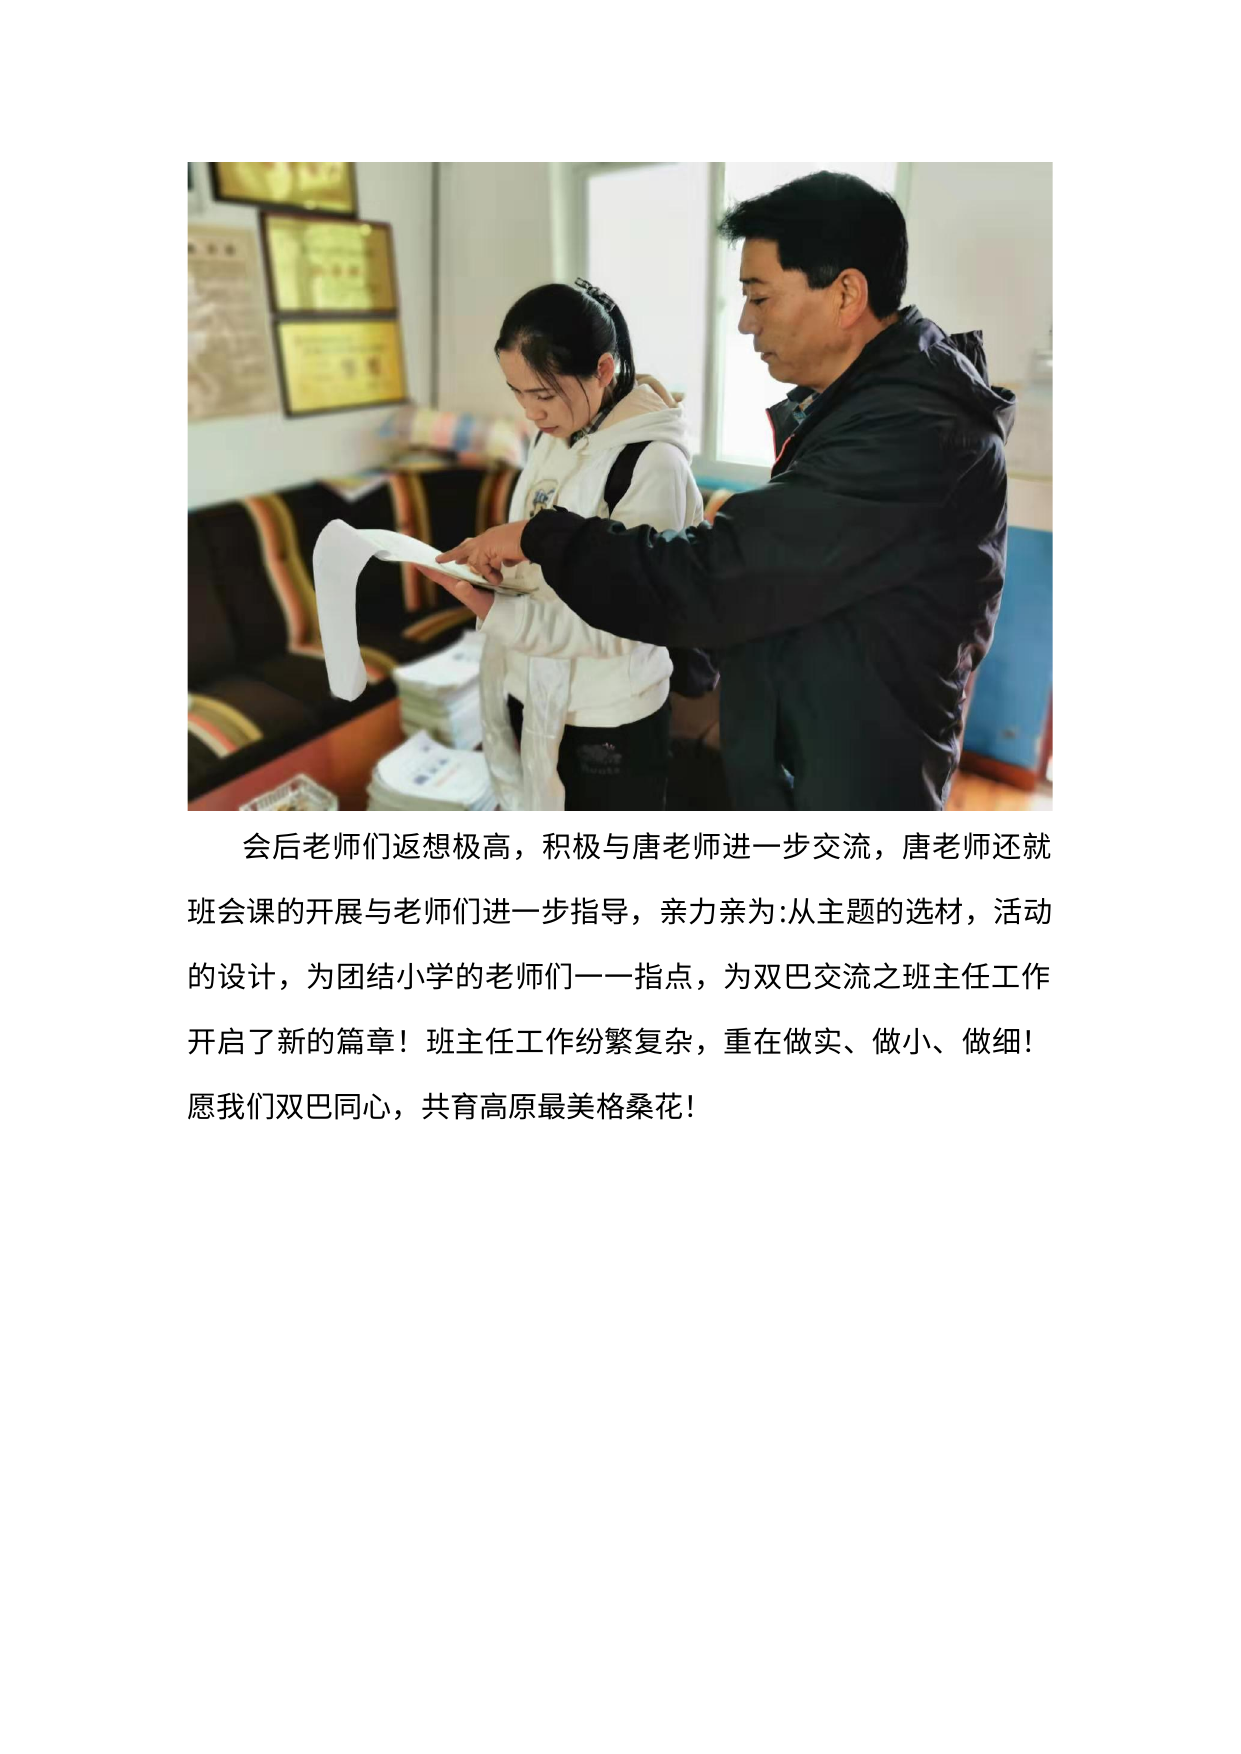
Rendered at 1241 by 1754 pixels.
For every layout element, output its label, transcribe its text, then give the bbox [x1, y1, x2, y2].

picture [187, 162, 1053, 811]
text 会后老师们返想极高，积极与唐老师进一步交流，唐老师还就班会课的开展与老师们进一步指导，亲力亲为:从主题的选材，活动的设计，为团结小学的老师们一一指点，为双巴交流之班主任工作开启了新的篇章！班主任工作纷繁复杂，重在做实、做小、做细！愿我们双巴同心，共育高原最美格桑花！ [187, 812, 1053, 1137]
